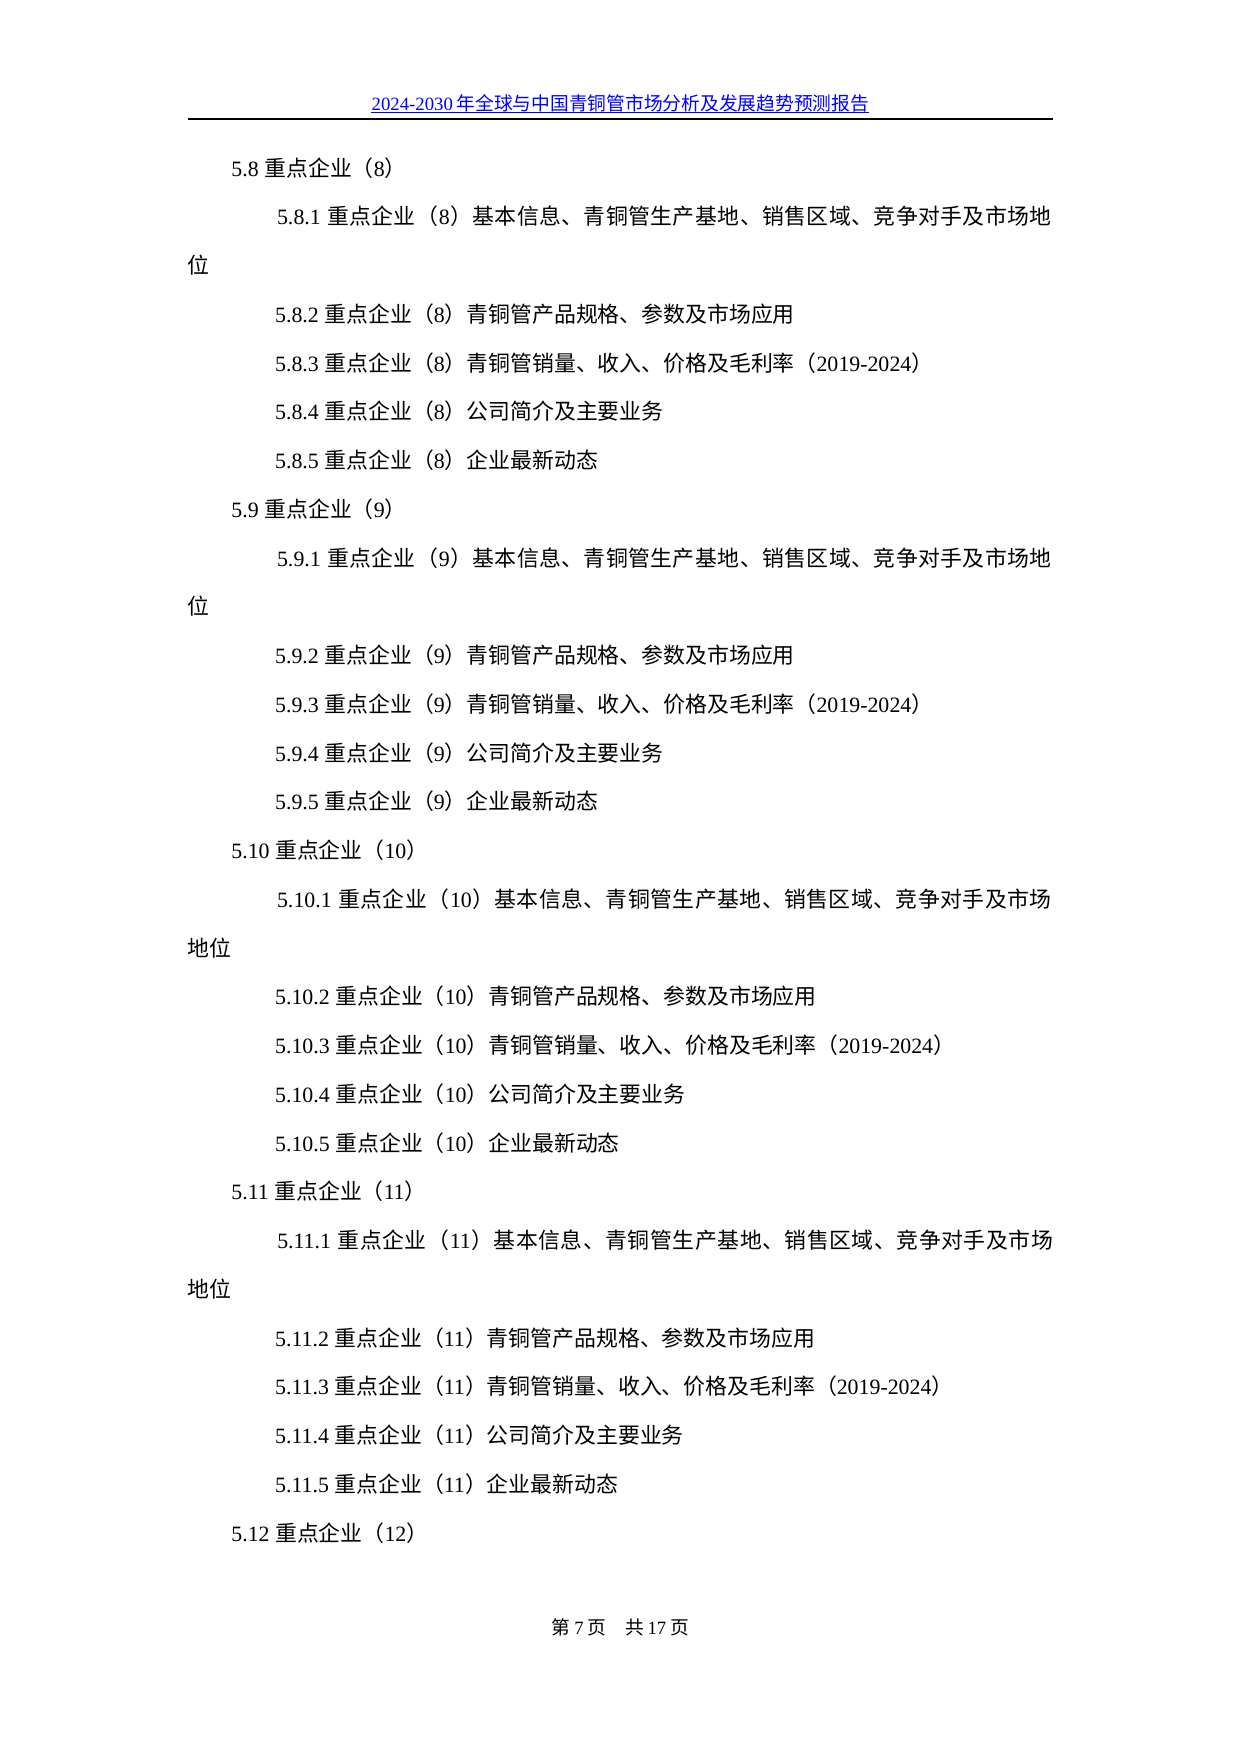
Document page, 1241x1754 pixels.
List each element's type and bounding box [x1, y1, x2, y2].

text [187, 150, 1053, 1548]
